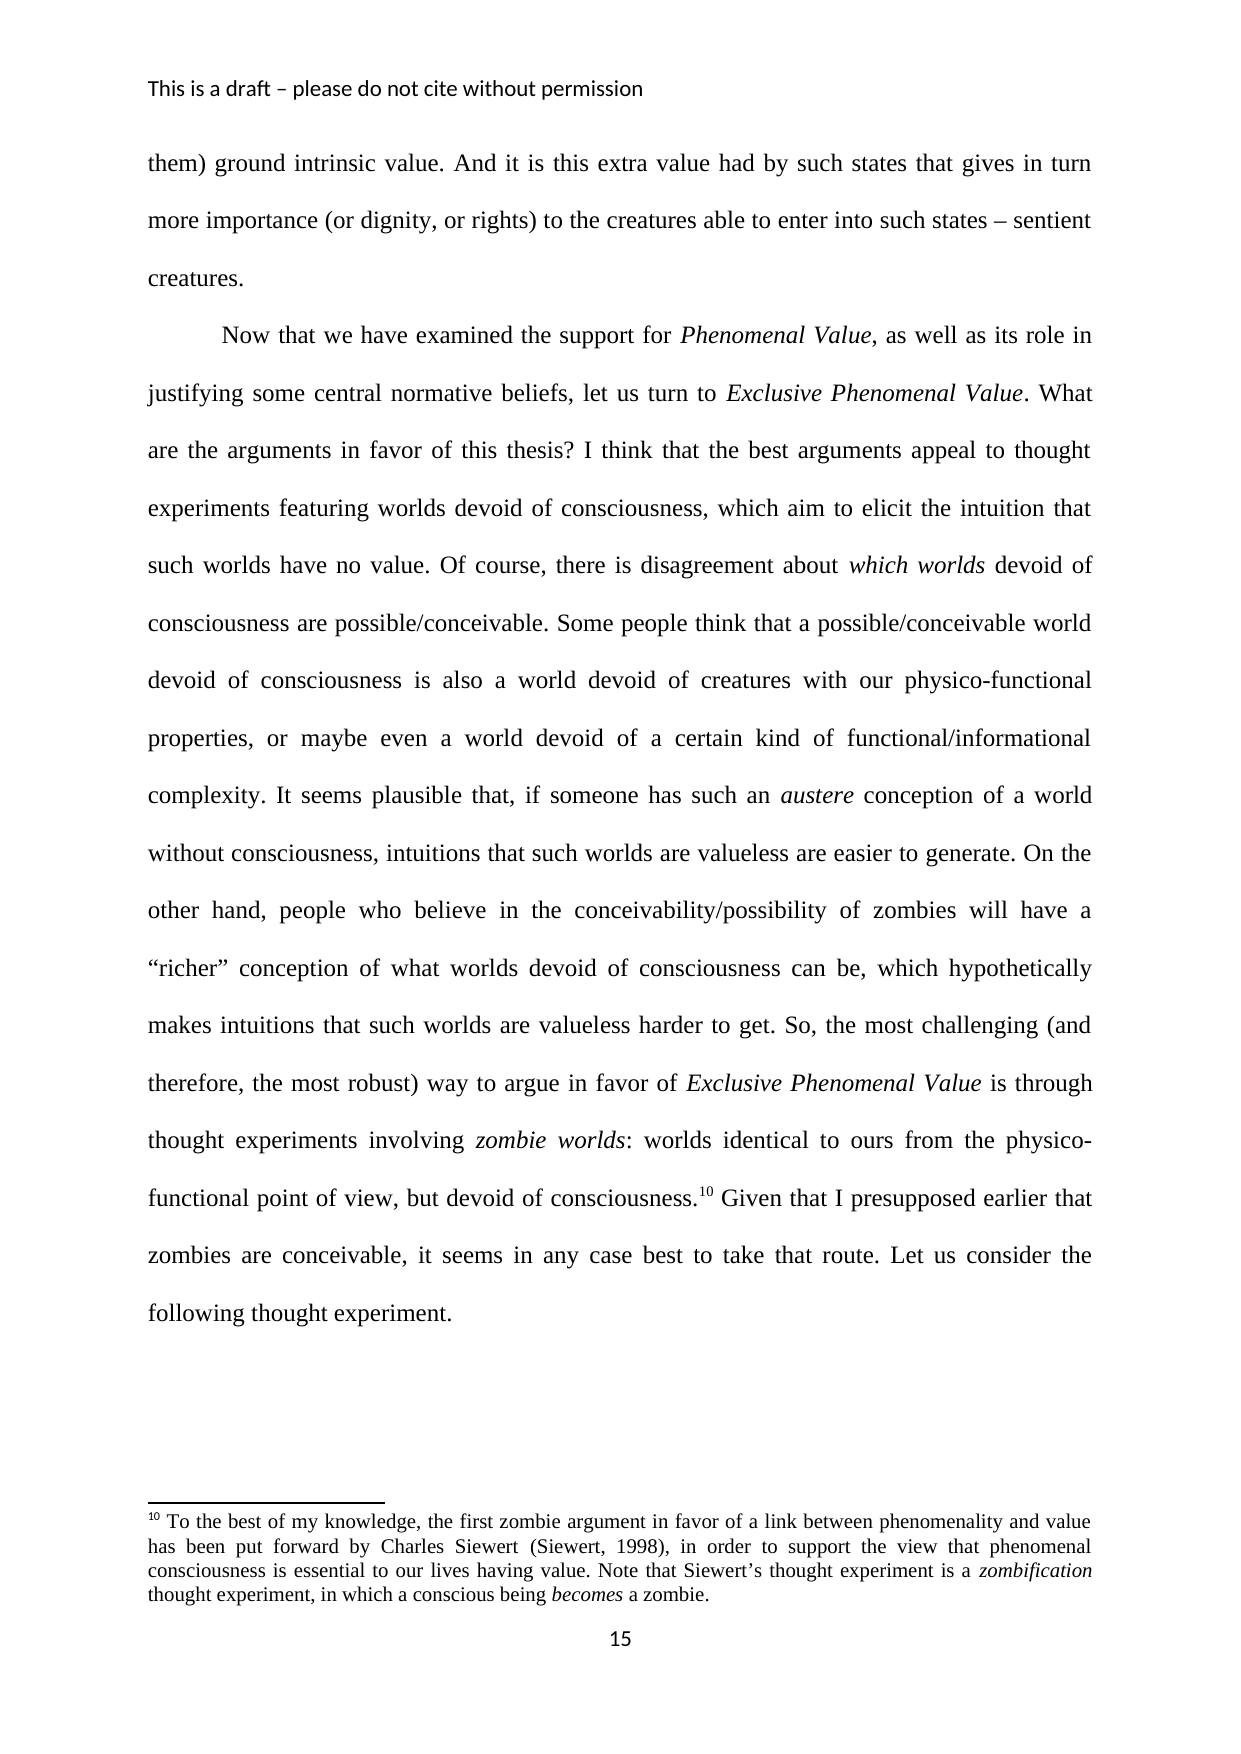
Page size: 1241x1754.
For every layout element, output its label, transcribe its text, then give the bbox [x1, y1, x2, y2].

text Now that we have examined the support for Phenomenal Value, as well as its role in justifying some central normative beliefs, let us turn to Exclusive Phenomenal Value. What are the arguments in favor of this thesis? I think that the best arguments appeal to thought experiments featuring worlds devoid of consciousness, which aim to elicit the intuition that such worlds have no value. Of course, there is disagreement about which worlds devoid of consciousness are possible/conceivable. Some people think that a possible/conceivable world devoid of consciousness is also a world devoid of creatures with our physico-functional properties, or maybe even a world devoid of a certain kind of functional/informational complexity. It seems plausible that, if someone has such an austere conception of a world without consciousness, intuitions that such worlds are valueless are easier to generate. On the other hand, people who believe in the conceivability/possibility of zombies will have a “richer” conception of what worlds devoid of consciousness can be, which hypothetically makes intuitions that such worlds are valueless harder to get. So, the most challenging (and therefore, the most robust) way to argue in favor of Exclusive Phenomenal Value is through thought experiments involving zombie worlds: worlds identical to ours from the physico-functional point of view, but devoid of consciousness. Given that I presupposed earlier that zombies are conceivable, it seems in any case best to take that route. Let us consider the following thought experiment. [148, 320, 1093, 1326]
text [148, 148, 1093, 291]
